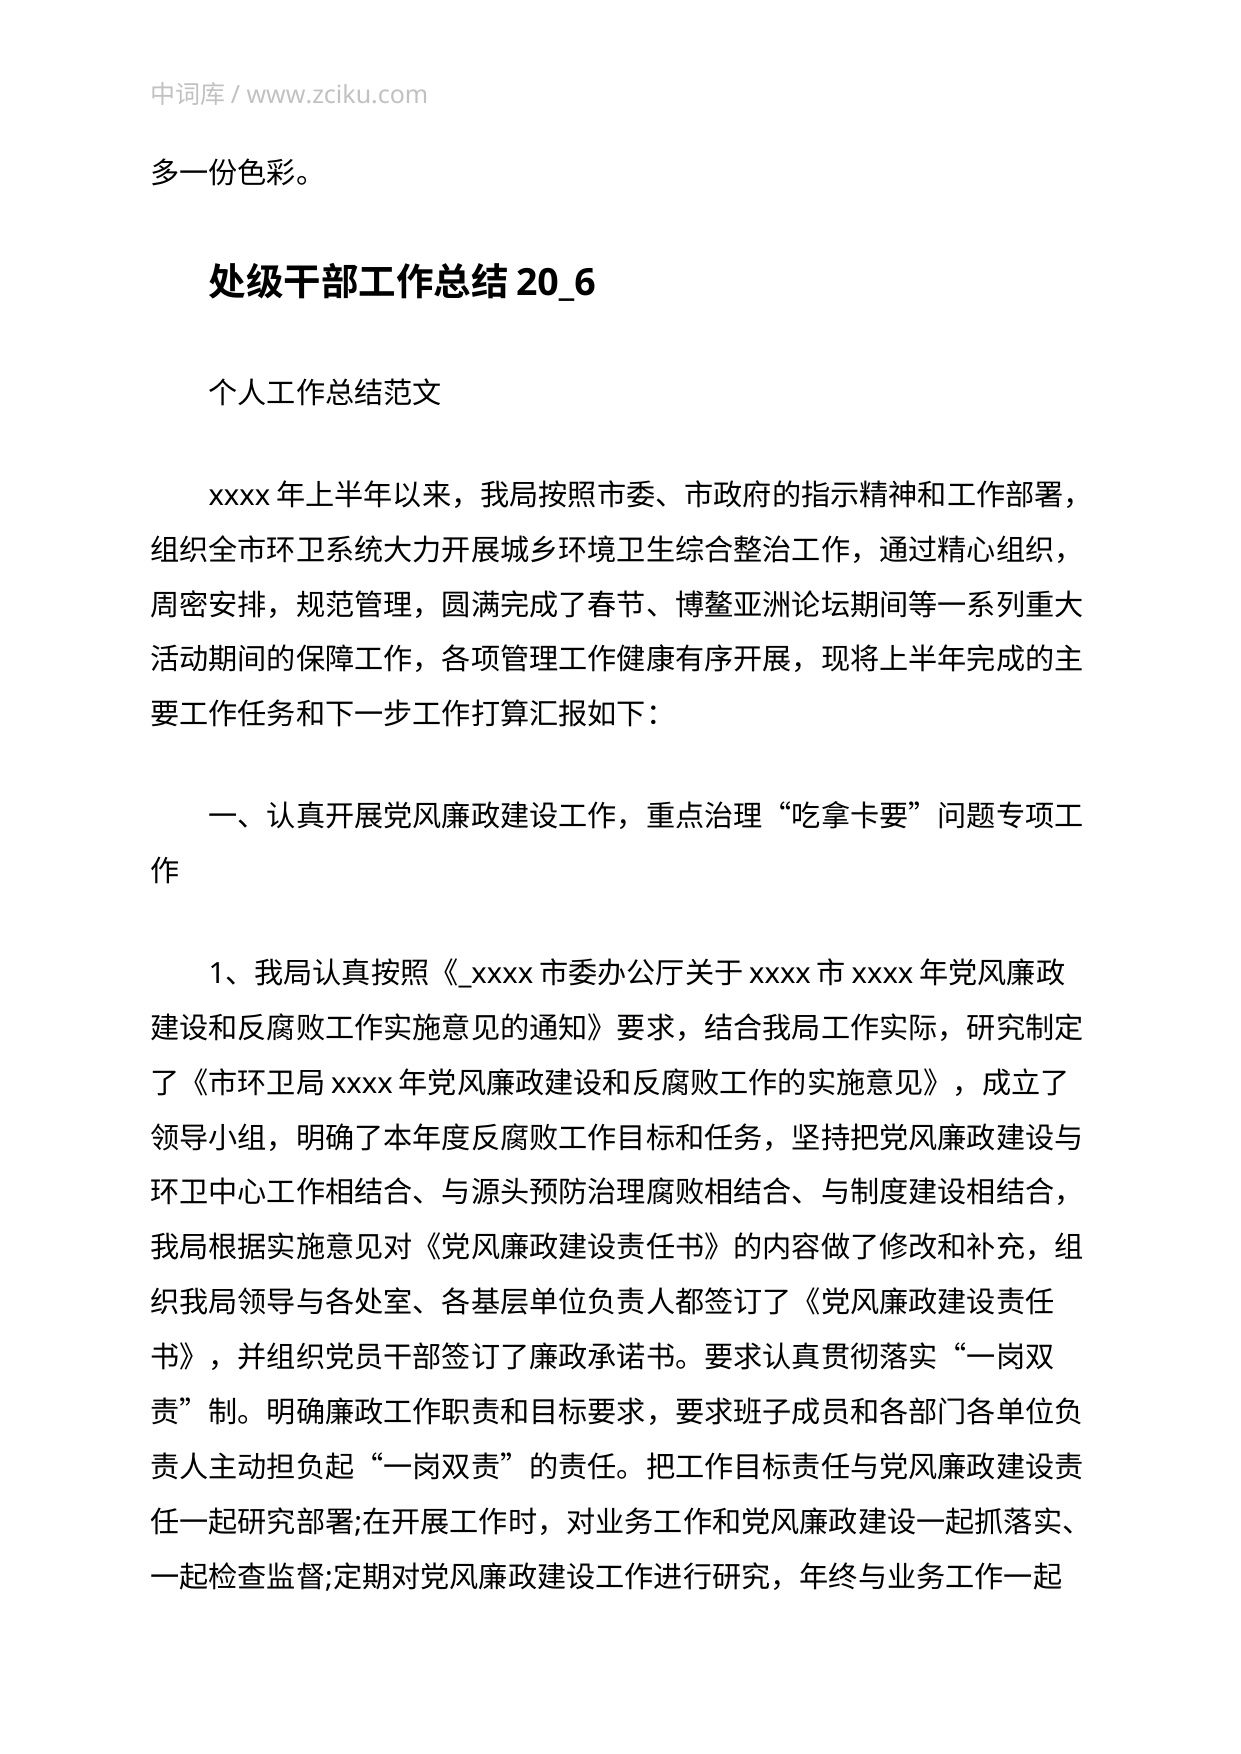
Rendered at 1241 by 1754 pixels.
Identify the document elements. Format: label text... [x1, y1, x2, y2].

text xxxx年上半年以来，我局按照市委、市政府的指示精神和工作部署，组织全市环卫系统大力开展城乡环境卫生综合整治工作，通过精心组织，周密安排，规范管理，圆满完成了春节、博鳌亚洲论坛期间等一系列重大活动期间的保障工作，各项管理工作健康有序开展，现将上半年完成的主要工作任务和下一步工作打算汇报如下： [150, 471, 1090, 733]
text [150, 150, 1090, 192]
text 一、认真开展党风廉政建设工作，重点治理“吃拿卡要”问题专项工作 [150, 793, 1090, 890]
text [150, 949, 1090, 1596]
text 个人工作总结范文 [150, 369, 1090, 412]
text 处级干部工作总结20_6 [150, 252, 1090, 306]
